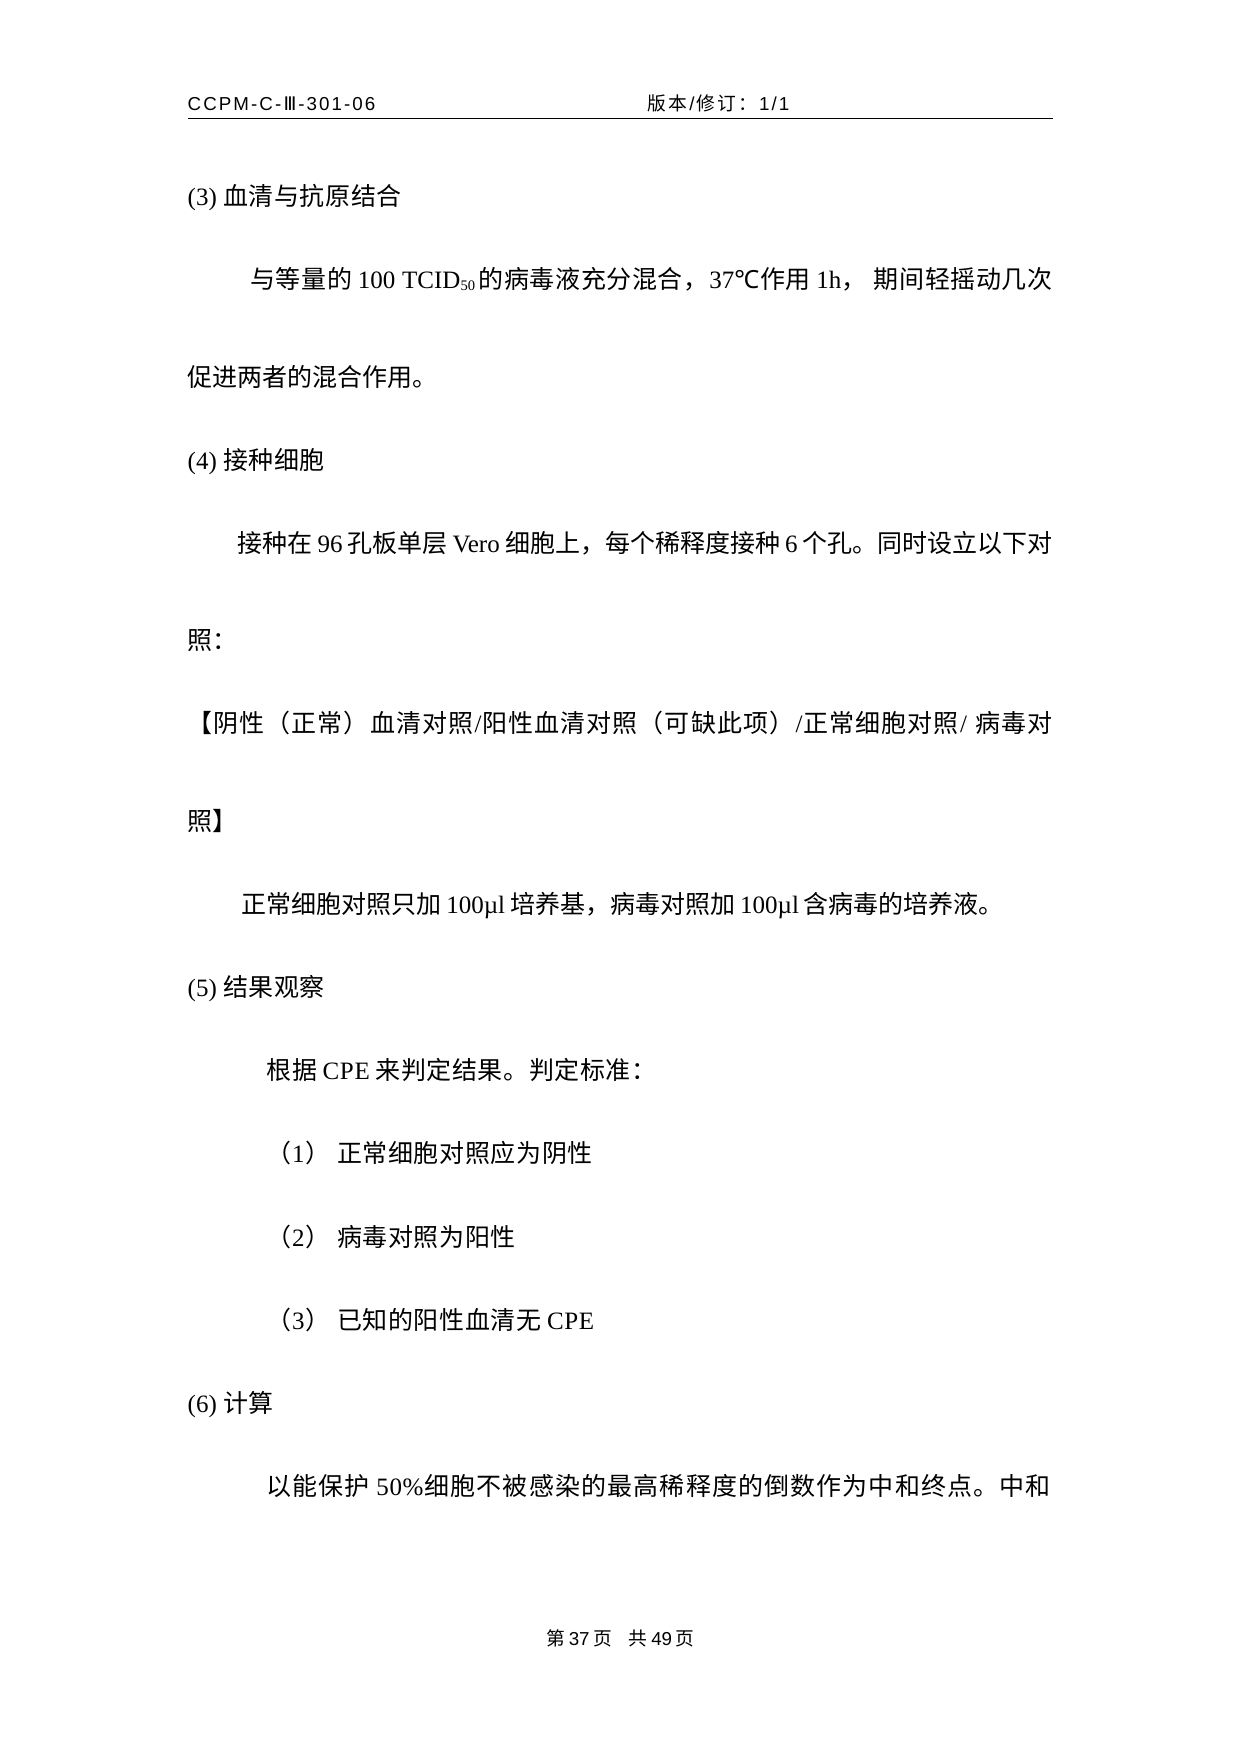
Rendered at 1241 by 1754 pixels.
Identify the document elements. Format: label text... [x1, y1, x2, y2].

text (6) 计算 [187, 1369, 1053, 1434]
text 根据CPE来判定结果。判定标准： [187, 1036, 1053, 1101]
text (3) 血清与抗原结合 [187, 162, 1053, 227]
text (5) 结果观察 [187, 953, 1053, 1018]
text 正常细胞对照只加100µl培养基，病毒对照加100µl含病毒的培养液。 [241, 870, 1053, 935]
text (4) 接种细胞 [187, 426, 1053, 491]
text 接种在96孔板单层Vero细胞上，每个稀释度接种6个孔。同时设立以下对照： [187, 509, 1053, 671]
text 与等量的100 TCID50的病毒液充分混合，37℃作用1h， 期间轻摇动几次促进两者的混合作用。 [187, 245, 1053, 408]
text 【阴性（正常）血清对照/阳性血清对照（可缺此项）/正常细胞对照/ 病毒对照】 [187, 689, 1053, 852]
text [187, 1452, 1053, 1517]
text （2） 病毒对照为阳性 [187, 1203, 1053, 1268]
text （1） 正常细胞对照应为阴性 [187, 1119, 1053, 1184]
text （3） 已知的阳性血清无CPE [187, 1286, 1053, 1351]
